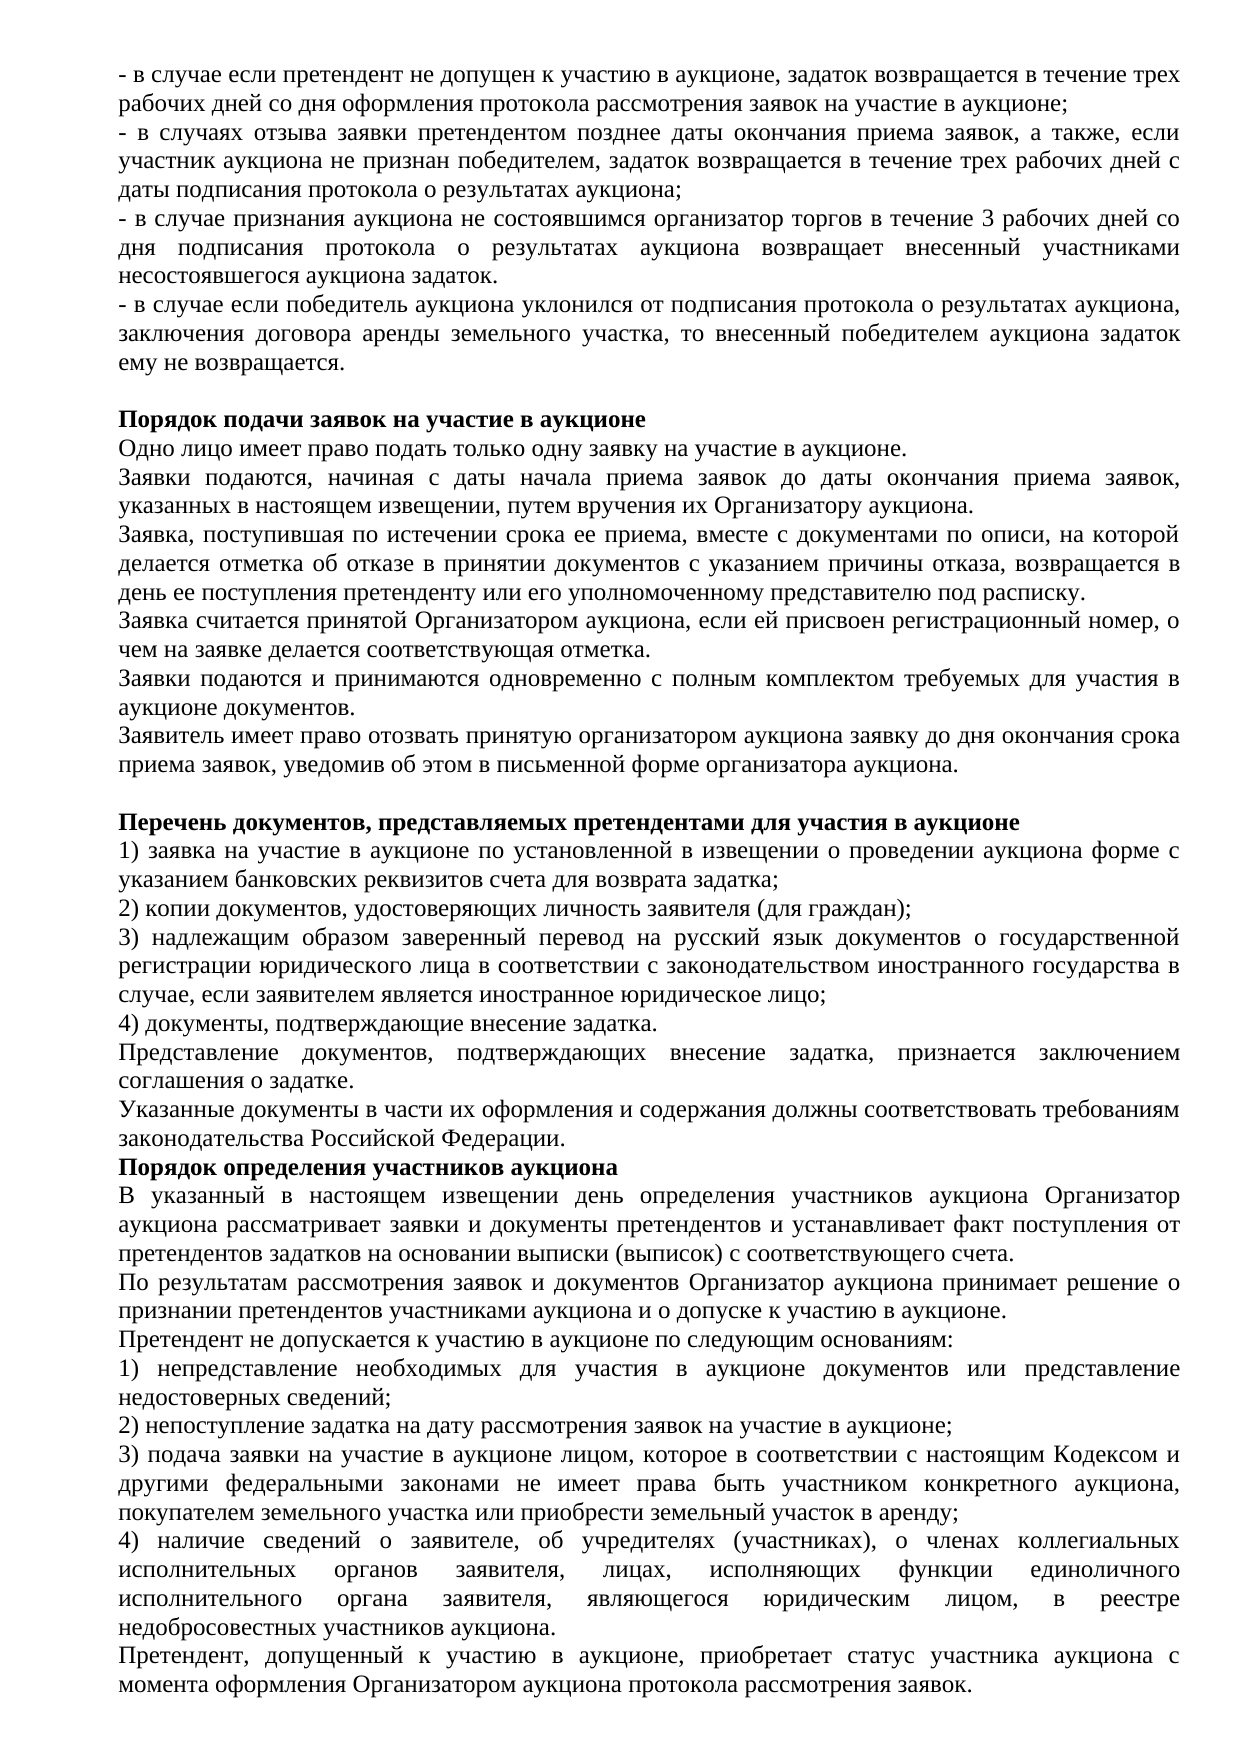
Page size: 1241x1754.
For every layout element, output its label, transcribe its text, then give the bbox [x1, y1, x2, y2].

text Перечень документов, представляемых претендентами для участия в аукционе [118, 807, 1181, 835]
text По результатам рассмотрения заявок и документов Организатор аукциона принимает решение о признании претендентов участниками аукциона и о допуске к участию в аукционе. [118, 1267, 1181, 1324]
text 4) документы, подтверждающие внесение задатка. [118, 1008, 1181, 1037]
text - в случае если победитель аукциона уклонился от подписания протокола о результатах аукциона, заключения договора аренды земельного участка, то внесенный победителем аукциона задаток ему не возвращается. [118, 289, 1181, 375]
text 2) непоступление задатка на дату рассмотрения заявок на участие в аукционе; [118, 1410, 1181, 1439]
text Претендент, допущенный к участию в аукционе, приобретает статус участника аукциона с момента оформления Организатором аукциона протокола рассмотрения заявок. [118, 1640, 1181, 1698]
text - в случаях отзыва заявки претендентом позднее даты окончания приема заявок, а также, если участник аукциона не признан победителем, задаток возвращается в течение трех рабочих дней с даты подписания протокола о результатах аукциона; [118, 117, 1181, 203]
text 1) заявка на участие в аукционе по установленной в извещении о проведении аукциона форме с указанием банковских реквизитов счета для возврата задатка; [118, 835, 1181, 893]
text 3) подача заявки на участие в аукционе лицом, которое в соответствии с настоящим Кодексом и другими федеральными законами не имеет права быть участником конкретного аукциона, покупателем земельного участка или приобрести земельный участок в аренду; [118, 1439, 1181, 1525]
text Заявки подаются, начиная с даты начала приема заявок до даты окончания приема заявок, указанных в настоящем извещении, путем вручения их Организатору аукциона. [118, 462, 1181, 519]
text Заявки подаются и принимаются одновременно с полным комплектом требуемых для участия в аукционе документов. [118, 663, 1181, 720]
text Порядок подачи заявок на участие в аукционе [118, 404, 1181, 433]
text Указанные документы в части их оформления и содержания должны соответствовать требованиям законодательства Российской Федерации. [118, 1094, 1181, 1152]
text 4) наличие сведений о заявителе, об учредителях (участниках), о членах коллегиальных исполнительных органов заявителя, лицах, исполняющих функции единоличного исполнительного органа заявителя, являющегося юридическим лицом, в реестре недобросовестных участников аукциона. [118, 1525, 1181, 1640]
text 3) надлежащим образом заверенный перевод на русский язык документов о государственной регистрации юридического лица в соответствии с законодательством иностранного государства в случае, если заявителем является иностранное юридическое лицо; [118, 922, 1181, 1008]
text Заявка, поступившая по истечении срока ее приема, вместе с документами по описи, на которой делается отметка об отказе в принятии документов с указанием причины отказа, возвращается в день ее поступления претенденту или его уполномоченному представителю под расписку. [118, 519, 1181, 605]
text - в случае признания аукциона не состоявшимся организатор торгов в течение 3 рабочих дней со дня подписания протокола о результатах аукциона возвращает внесенный участниками несостоявшегося аукциона задаток. [118, 203, 1181, 289]
text 2) копии документов, удостоверяющих личность заявителя (для граждан); [118, 893, 1181, 922]
text В указанный в настоящем извещении день определения участников аукциона Организатор аукциона рассматривает заявки и документы претендентов и устанавливает факт поступления от претендентов задатков на основании выписки (выписок) с соответствующего счета. [118, 1180, 1181, 1267]
text Заявка считается принятой Организатором аукциона, если ей присвоен регистрационный номер, о чем на заявке делается соответствующая отметка. [118, 605, 1181, 663]
text Претендент не допускается к участию в аукционе по следующим основаниям: [118, 1324, 1181, 1353]
text 1) непредставление необходимых для участия в аукционе документов или представление недостоверных сведений; [118, 1353, 1181, 1410]
text Представление документов, подтверждающих внесение задатка, признается заключением соглашения о задатке. [118, 1037, 1181, 1094]
text Порядок определения участников аукциона [118, 1152, 1181, 1180]
text Одно лицо имеет право подать только одну заявку на участие в аукционе. [118, 433, 1181, 462]
text Заявитель имеет право отозвать принятую организатором аукциона заявку до дня окончания срока приема заявок, уведомив об этом в письменной форме организатора аукциона. [118, 720, 1181, 778]
text - в случае если претендент не допущен к участию в аукционе, задаток возвращается в течение трех рабочих дней со дня оформления протокола рассмотрения заявок на участие в аукционе; [118, 59, 1181, 117]
